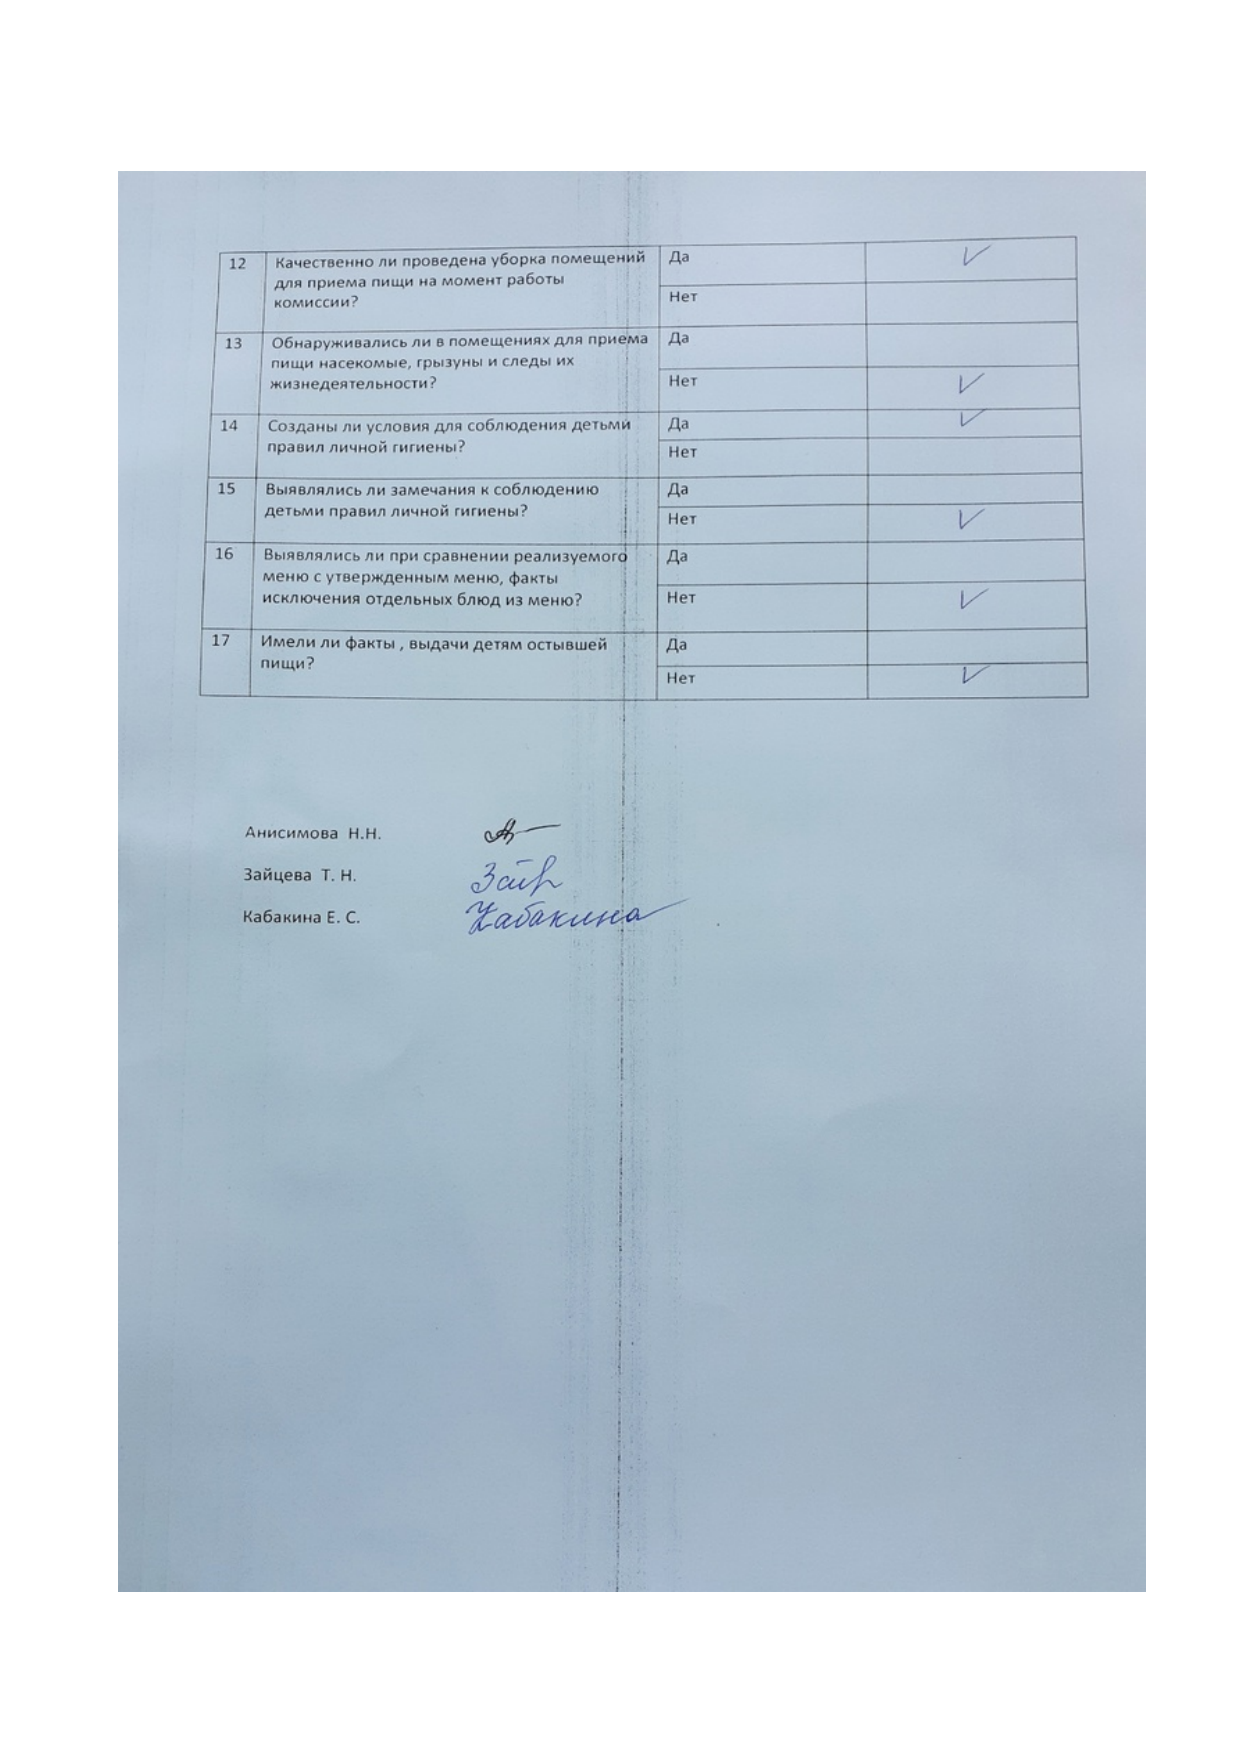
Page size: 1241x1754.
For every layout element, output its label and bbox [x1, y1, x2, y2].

picture [118, 171, 1146, 1592]
